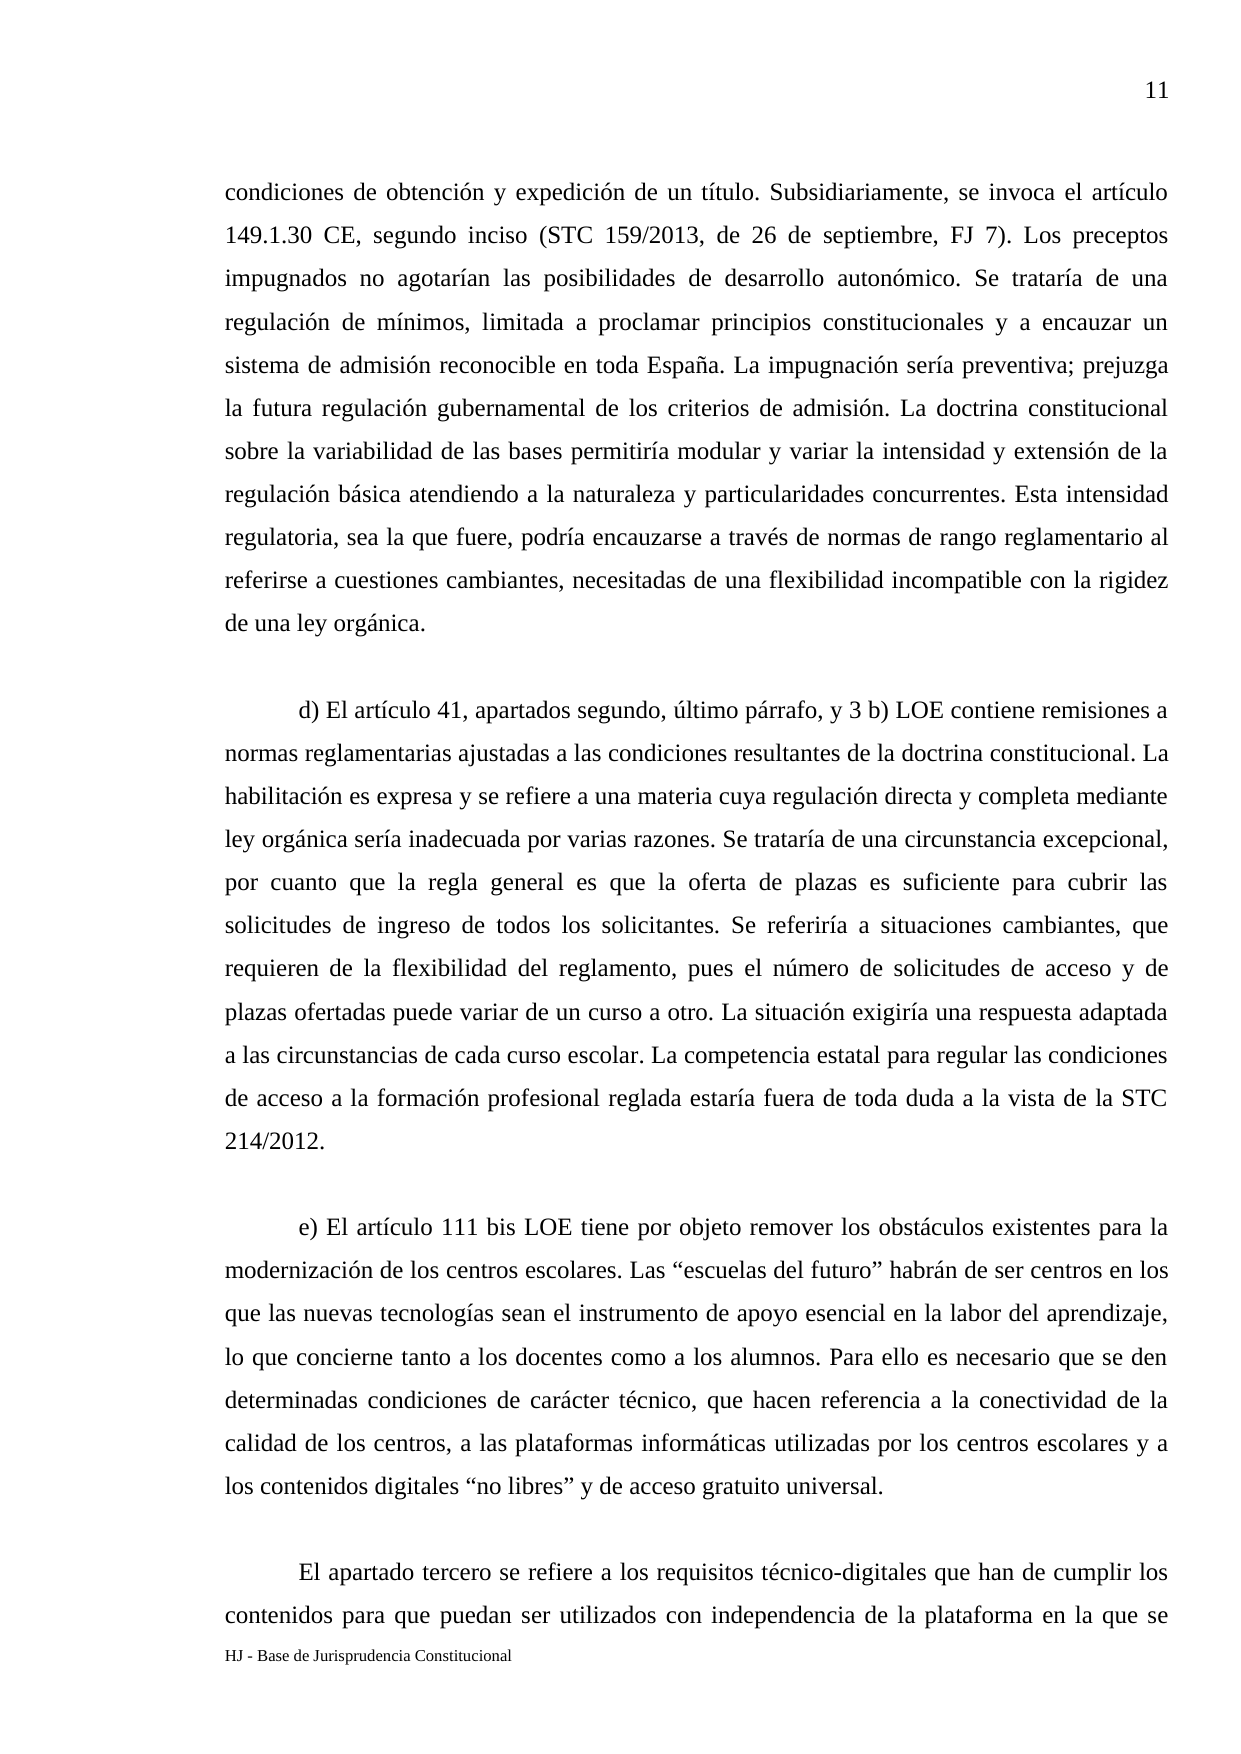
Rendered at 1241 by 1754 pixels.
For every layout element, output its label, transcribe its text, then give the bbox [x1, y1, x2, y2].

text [224, 177, 1169, 637]
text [224, 1557, 1169, 1629]
text d) El artículo 41, apartados segundo, último párrafo, y 3 b) LOE contiene remisiones a normas reglamentarias ajustadas a las condiciones resultantes de la doctrina constitucional. La habilitación es expresa y se refiere a una materia cuya regulación directa y completa mediante ley orgánica sería inadecuada por varias razones. Se trataría de una circunstancia excepcional, por cuanto que la regla general es que la oferta de plazas es suficiente para cubrir las solicitudes de ingreso de todos los solicitantes. Se referiría a situaciones cambiantes, que requieren de la flexibilidad del reglamento, pues el número de solicitudes de acceso y de plazas ofertadas puede variar de un curso a otro. La situación exigiría una respuesta adaptada a las circunstancias de cada curso escolar. La competencia estatal para regular las condiciones de acceso a la formación profesional reglada estaría fuera de toda duda a la vista de la STC 214/2012. [224, 695, 1169, 1155]
text e) El artículo 111 bis LOE tiene por objeto remover los obstáculos existentes para la modernización de los centros escolares. Las “escuelas del futuro” habrán de ser centros en los que las nuevas tecnologías sean el instrumento de apoyo esencial en la labor del aprendizaje, lo que concierne tanto a los docentes como a los alumnos. Para ello es necesario que se den determinadas condiciones de carácter técnico, que hacen referencia a la conectividad de la calidad de los centros, a las plataformas informáticas utilizadas por los centros escolares y a los contenidos digitales “no libres” y de acceso gratuito universal. [224, 1212, 1169, 1500]
